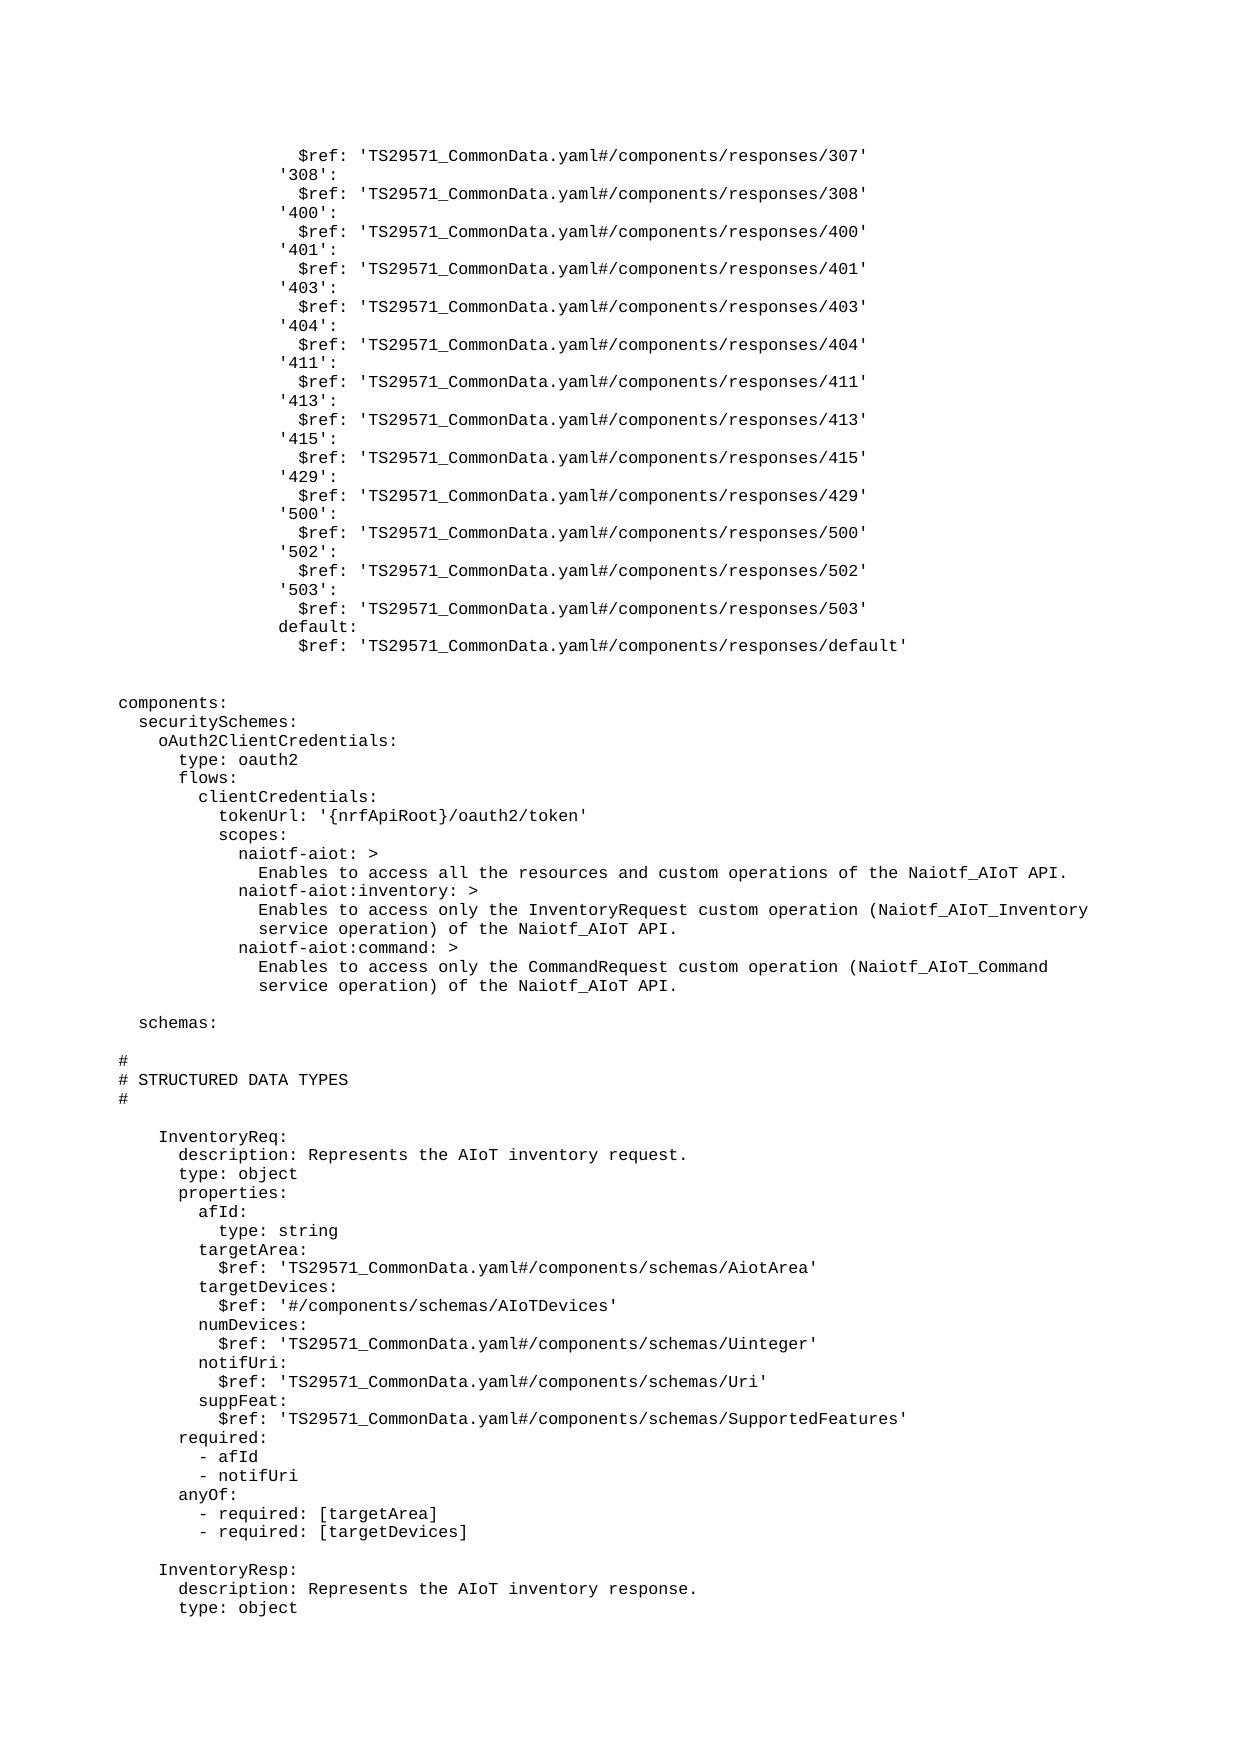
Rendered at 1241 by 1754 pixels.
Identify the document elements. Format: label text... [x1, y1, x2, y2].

text type: oauth2 [118, 751, 1122, 770]
text service operation) of the Naiotf_AIoT API. [118, 977, 1122, 996]
text $ref: 'TS29571_CommonData.yaml#/components/schemas/Uinteger' [118, 1336, 1122, 1354]
text # [118, 1053, 1122, 1072]
text Enables to access only the InventoryRequest custom operation (Naiotf_AIoT_Inventory [118, 902, 1122, 921]
text $ref: 'TS29571_CommonData.yaml#/components/responses/default' [118, 638, 1122, 657]
text - required: [targetDevices] [118, 1524, 1122, 1543]
text '502': [118, 544, 1122, 562]
text InventoryReq: [118, 1128, 1122, 1147]
text Enables to access all the resources and custom operations of the Naiotf_AIoT API. [118, 864, 1122, 883]
text $ref: 'TS29571_CommonData.yaml#/components/responses/400' [118, 223, 1122, 242]
text schemas: [118, 1015, 1122, 1034]
text targetDevices: [118, 1279, 1122, 1298]
text required: [118, 1430, 1122, 1449]
text $ref: 'TS29571_CommonData.yaml#/components/responses/411' [118, 374, 1122, 393]
text flows: [118, 770, 1122, 789]
text scopes: [118, 826, 1122, 845]
text $ref: 'TS29571_CommonData.yaml#/components/schemas/SupportedFeatures' [118, 1411, 1122, 1430]
text type: object [118, 1599, 1122, 1618]
text $ref: 'TS29571_CommonData.yaml#/components/responses/415' [118, 449, 1122, 468]
text $ref: 'TS29571_CommonData.yaml#/components/responses/308' [118, 185, 1122, 204]
text '429': [118, 468, 1122, 487]
text $ref: 'TS29571_CommonData.yaml#/components/responses/502' [118, 562, 1122, 581]
text $ref: 'TS29571_CommonData.yaml#/components/responses/503' [118, 600, 1122, 619]
text '403': [118, 280, 1122, 298]
text service operation) of the Naiotf_AIoT API. [118, 921, 1122, 939]
text Enables to access only the CommandRequest custom operation (Naiotf_AIoT_Command [118, 958, 1122, 977]
text numDevices: [118, 1317, 1122, 1336]
text description: Represents the AIoT inventory request. [118, 1147, 1122, 1166]
text '401': [118, 242, 1122, 261]
text afId: [118, 1203, 1122, 1222]
text '400': [118, 204, 1122, 223]
text '404': [118, 317, 1122, 336]
text $ref: 'TS29571_CommonData.yaml#/components/responses/429' [118, 487, 1122, 506]
text naiotf-aiot: > [118, 845, 1122, 864]
text '415': [118, 431, 1122, 449]
text '413': [118, 393, 1122, 412]
text type: string [118, 1222, 1122, 1241]
text $ref: 'TS29571_CommonData.yaml#/components/responses/401' [118, 261, 1122, 280]
text naiotf-aiot:inventory: > [118, 883, 1122, 902]
text '411': [118, 355, 1122, 374]
text description: Represents the AIoT inventory response. [118, 1581, 1122, 1599]
text $ref: '#/components/schemas/AIoTDevices' [118, 1298, 1122, 1317]
text $ref: 'TS29571_CommonData.yaml#/components/schemas/Uri' [118, 1373, 1122, 1392]
text oAuth2ClientCredentials: [118, 732, 1122, 751]
text default: [118, 619, 1122, 638]
text $ref: 'TS29571_CommonData.yaml#/components/schemas/AiotArea' [118, 1260, 1122, 1279]
text $ref: 'TS29571_CommonData.yaml#/components/responses/403' [118, 298, 1122, 317]
text $ref: 'TS29571_CommonData.yaml#/components/responses/307' [118, 148, 1122, 167]
text # [118, 1090, 1122, 1109]
text $ref: 'TS29571_CommonData.yaml#/components/responses/404' [118, 336, 1122, 355]
text - notifUri [118, 1467, 1122, 1486]
text naiotf-aiot:command: > [118, 939, 1122, 958]
text - afId [118, 1449, 1122, 1467]
text $ref: 'TS29571_CommonData.yaml#/components/responses/500' [118, 525, 1122, 544]
text components: [118, 694, 1122, 713]
text suppFeat: [118, 1392, 1122, 1411]
text type: object [118, 1166, 1122, 1185]
text # STRUCTURED DATA TYPES [118, 1072, 1122, 1090]
text securitySchemes: [118, 713, 1122, 732]
text targetArea: [118, 1241, 1122, 1260]
text '503': [118, 581, 1122, 600]
text $ref: 'TS29571_CommonData.yaml#/components/responses/413' [118, 412, 1122, 431]
text tokenUrl: '{nrfApiRoot}/oauth2/token' [118, 808, 1122, 826]
text notifUri: [118, 1354, 1122, 1373]
text '308': [118, 167, 1122, 185]
text - required: [targetArea] [118, 1505, 1122, 1524]
text InventoryResp: [118, 1562, 1122, 1581]
text clientCredentials: [118, 789, 1122, 808]
text properties: [118, 1185, 1122, 1203]
text anyOf: [118, 1486, 1122, 1505]
text '500': [118, 506, 1122, 525]
